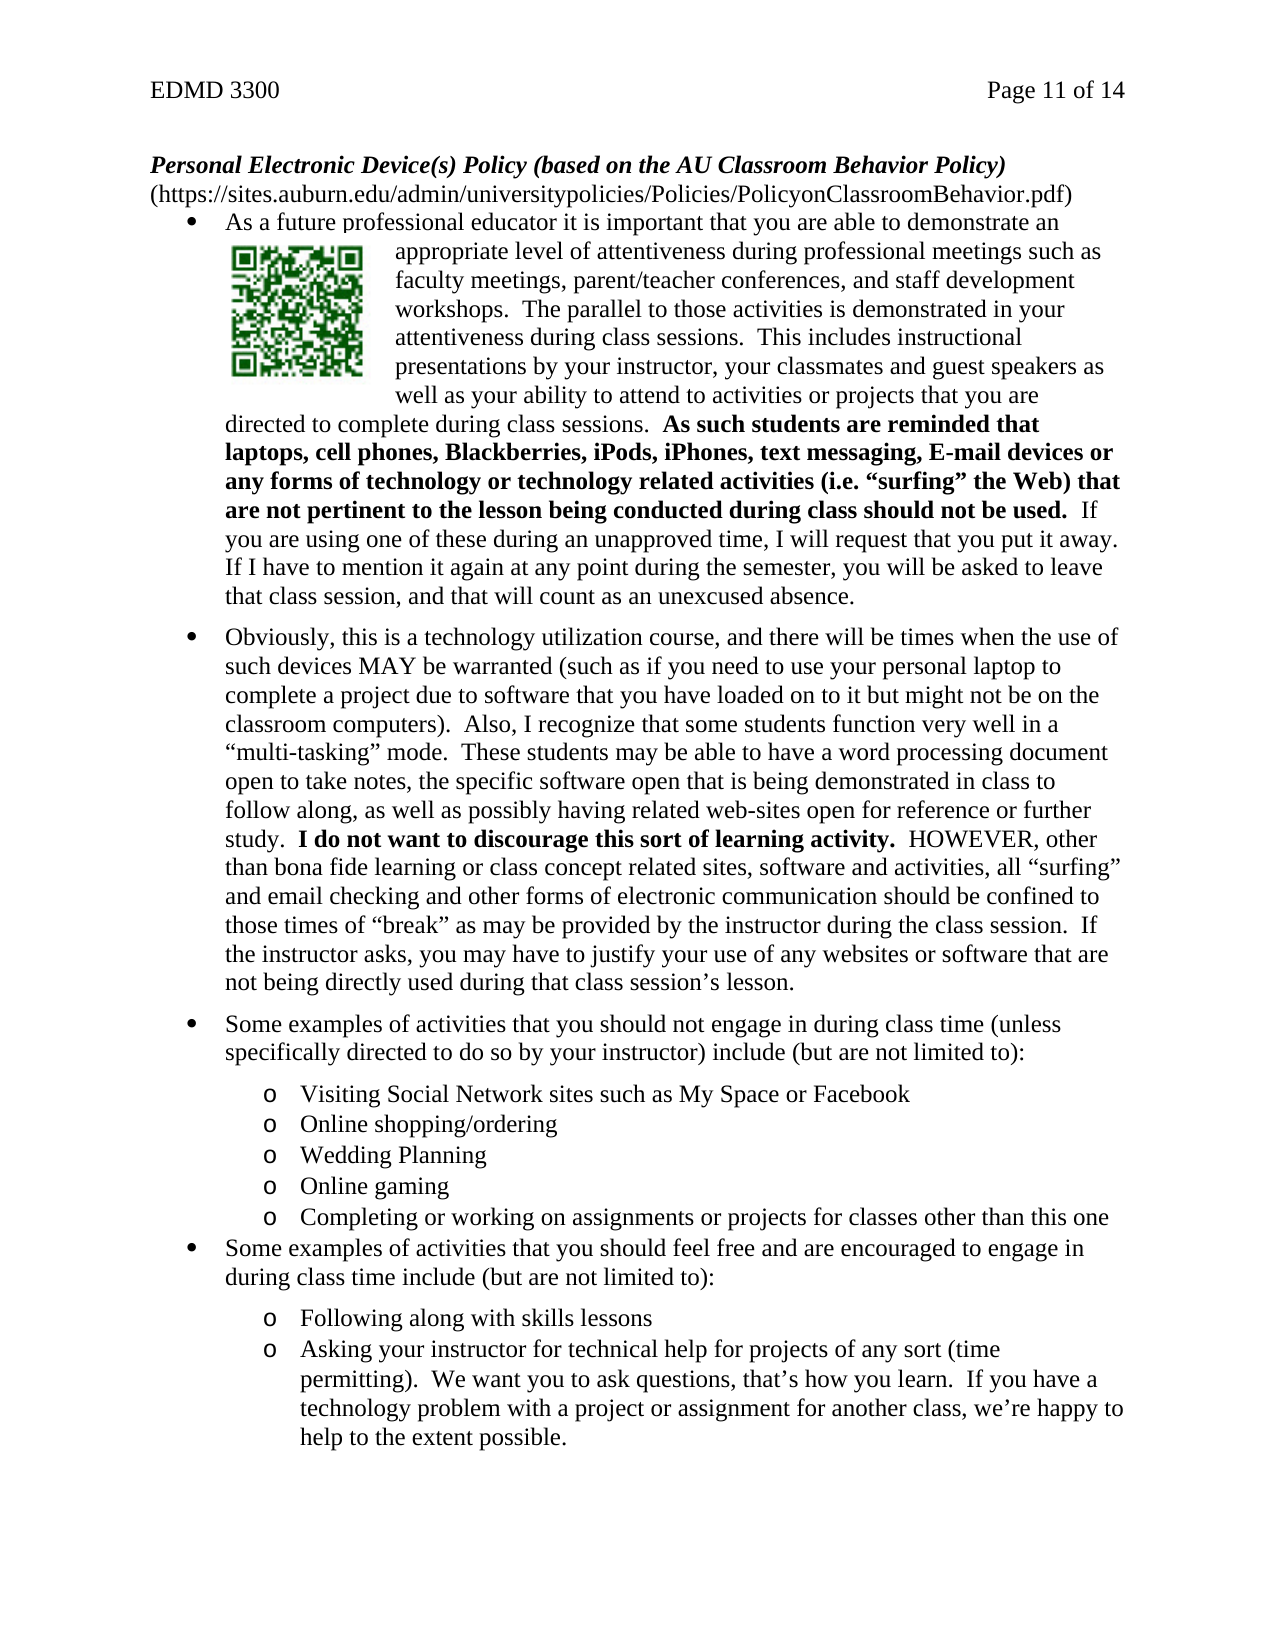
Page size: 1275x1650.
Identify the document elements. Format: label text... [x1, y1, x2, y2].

list Completing or working on assignments or projects for classes other than this one [262, 1202, 1125, 1233]
list Wedding Planning [262, 1140, 1125, 1171]
list Some examples of activities that you should not engage in during class time (unless specifically directed to do so by your instructor) include (but are not limited to): [187, 1009, 1125, 1066]
list Asking your instructor for technical help for projects of any sort (time permitting). We want you to ask questions, that’s how you learn. If you have a technology problem with a project or assignment for another class, we’re happy to help to the extent possible. [262, 1334, 1125, 1451]
list Visiting Social Network sites such as My Space or Facebook [262, 1079, 1125, 1109]
list Obviously, this is a technology utilization course, and there will be times when the use of such devices MAY be warranted (such as if you need to use your personal laptop to complete a project due to software that you have loaded on to it but might not be on the classroom computers). Also, I recognize that some students function very well in a “multi-tasking” mode. These students may be able to have a word processing document open to take notes, the specific software open that is being demonstrated in class to follow along, as well as possibly having related web-sites open for reference or further study. I do not want to discourage this sort of learning activity. HOWEVER, other than bona fide learning or class concept related sites, software and activities, all “surfing” and email checking and other forms of electronic communication should be confined to those times of “break” as may be provided by the instructor during the class session. If the instructor asks, you may have to justify your use of any websites or software that are not being directly used during that class session’s lesson. [187, 622, 1125, 996]
picture [219, 233, 377, 391]
list As a future professional educator it is important that you are able to demonstrate an appropriate level of attentiveness during professional meetings such as faculty meetings, parent/teacher conferences, and staff development workshops. The parallel to those activities is demonstrated in your attentiveness during class sessions. This includes instructional presentations by your instructor, your classmates and guest speakers as well as your ability to attend to activities or projects that you are directed to complete during class sessions. As such students are reminded that laptops, cell phones, Blackberries, iPods, iPhones, text messaging, E-mail devices or any forms of technology or technology related activities (i.e. “surfing” the Web) that are not pertinent to the lesson being conducted during class should not be used. If you are using one of these during an unapproved time, I will request that you put it away. If I have to mention it again at any point during the semester, you will be asked to leave that class session, and that will count as an unexcused absence. [187, 207, 1125, 610]
list Following along with skills lessons [262, 1303, 1125, 1334]
list Some examples of activities that you should feel free and are encouraged to engage in during class time include (but are not limited to): [187, 1233, 1125, 1290]
subtitle Personal Electronic Device(s) Policy (based on the AU Classroom Behavior Policy) [150, 150, 1125, 179]
list Online shopping/ordering [262, 1109, 1125, 1140]
list Online gaming [262, 1171, 1125, 1202]
text (https://sites.auburn.edu/admin/universitypolicies/Policies/PolicyonClassroomBehavior.pdf) [150, 179, 1125, 207]
